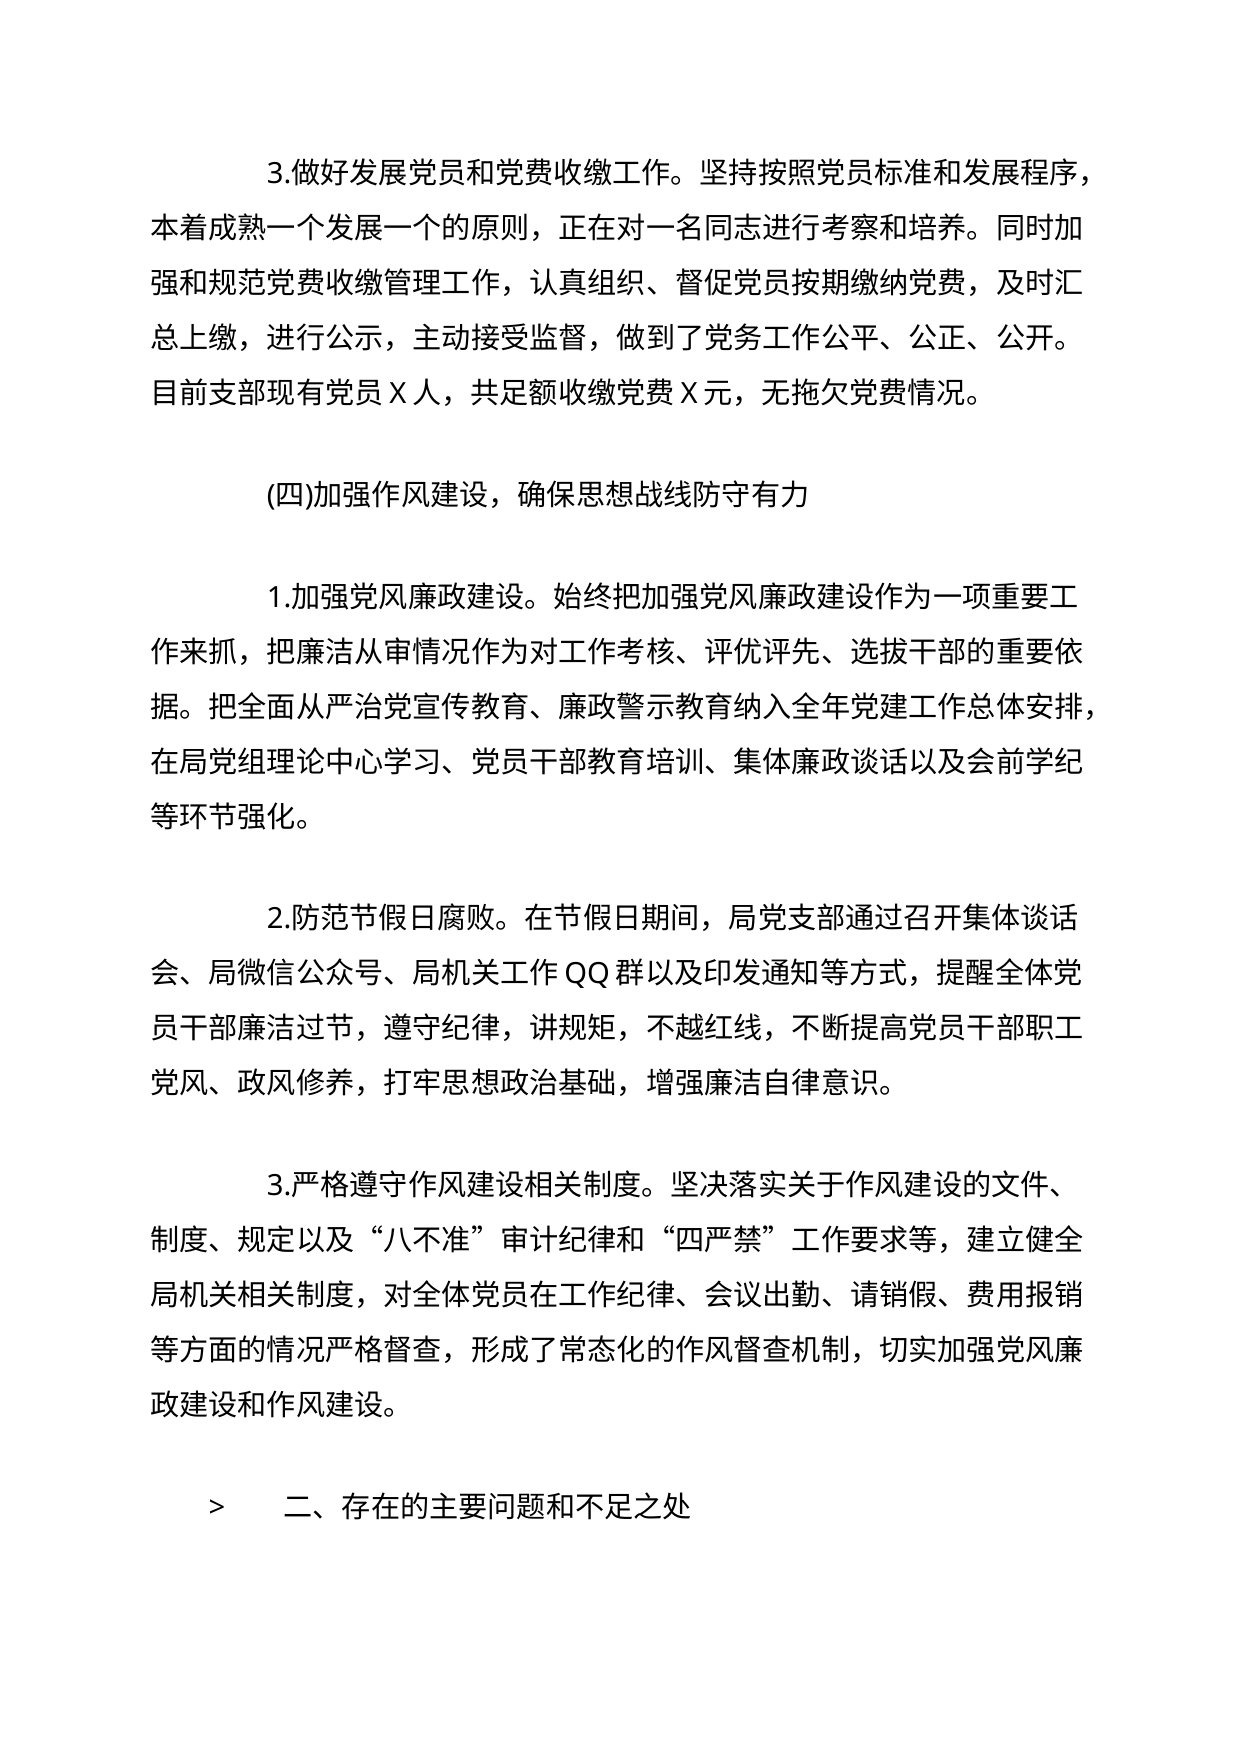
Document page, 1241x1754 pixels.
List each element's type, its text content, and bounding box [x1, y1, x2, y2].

text 3.严格遵守作风建设相关制度。坚决落实关于作风建设的文件、制度、规定以及“八不准”审计纪律和“四严禁”工作要求等，建立健全局机关相关制度，对全体党员在工作纪律、会议出勤、请销假、费用报销等方面的情况严格督查，形成了常态化的作风督查机制，切实加强党风廉政建设和作风建设。 [150, 1162, 1090, 1424]
text 2.防范节假日腐败。在节假日期间，局党支部通过召开集体谈话会、局微信公众号、局机关工作QQ群以及印发通知等方式，提醒全体党员干部廉洁过节，遵守纪律，讲规矩，不越红线，不断提高党员干部职工党风、政风修养，打牢思想政治基础，增强廉洁自律意识。 [150, 895, 1090, 1102]
text (四)加强作风建设，确保思想战线防守有力 [150, 472, 1090, 514]
text 1.加强党风廉政建设。始终把加强党风廉政建设作为一项重要工作来抓，把廉洁从审情况作为对工作考核、评优评先、选拔干部的重要依据。把全面从严治党宣传教育、廉政警示教育纳入全年党建工作总体安排，在局党组理论中心学习、党员干部教育培训、集体廉政谈话以及会前学纪等环节强化。 [150, 574, 1090, 836]
text 3.做好发展党员和党费收缴工作。坚持按照党员标准和发展程序，本着成熟一个发展一个的原则，正在对一名同志进行考察和培养。同时加强和规范党费收缴管理工作，认真组织、督促党员按期缴纳党费，及时汇总上缴，进行公示，主动接受监督，做到了党务工作公平、公正、公开。目前支部现有党员X人，共足额收缴党费X元，无拖欠党费情况。 [150, 150, 1090, 412]
text > 二、存在的主要问题和不足之处 [150, 1483, 1090, 1526]
